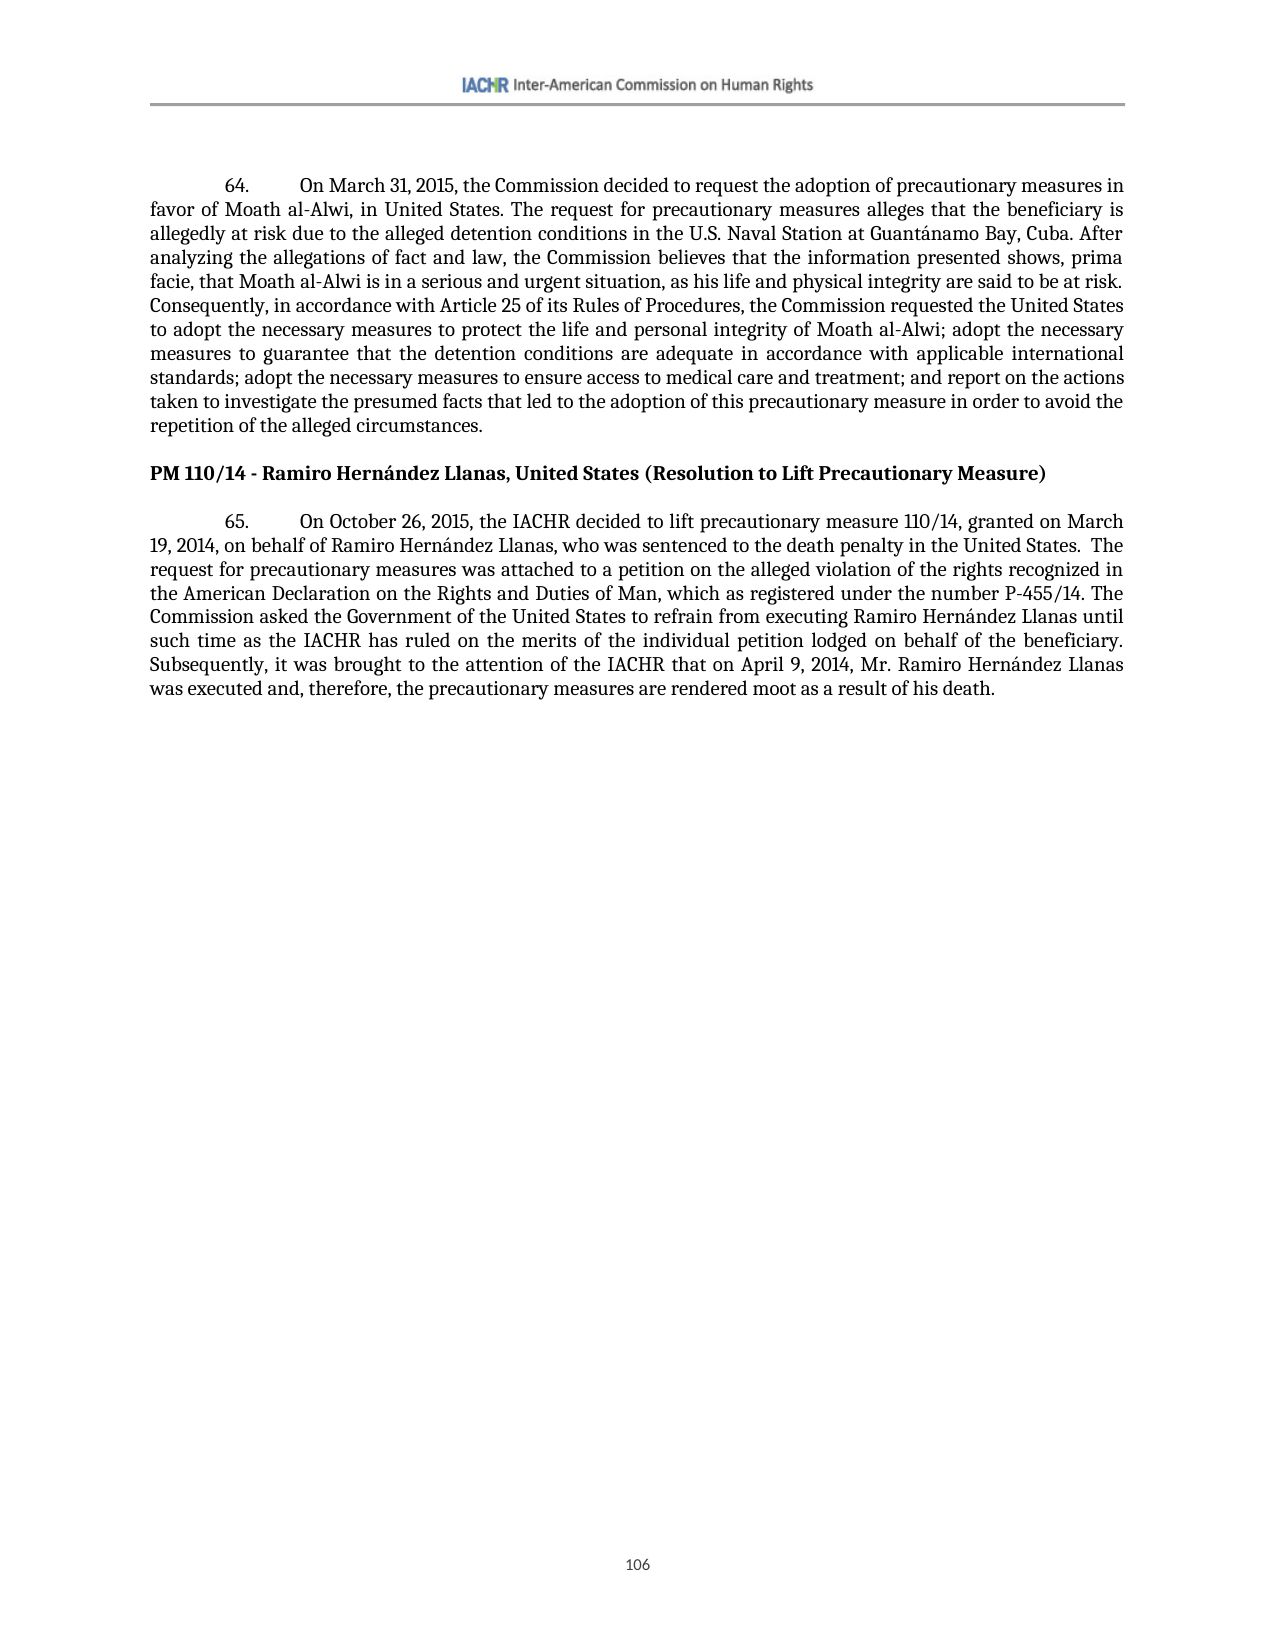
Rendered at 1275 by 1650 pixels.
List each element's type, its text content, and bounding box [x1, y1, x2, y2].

picture [450, 75, 825, 95]
list On March 31, 2015, the Commission decided to request the adoption of precautionary measures in favor of Moath al-Alwi, in United States. The request for precautionary measures alleges that the beneficiary is allegedly at risk due to the alleged detention conditions in the U.S. Naval Station at Guantánamo Bay, Cuba. After analyzing the allegations of fact and law, the Commission believes that the information presented shows, prima facie, that Moath al-Alwi is in a serious and urgent situation, as his life and physical integrity are said to be at risk. Consequently, in accordance with Article 25 of its Rules of Procedures, the Commission requested the United States to adopt the necessary measures to protect the life and personal integrity of Moath al-Alwi; adopt the necessary measures to guarantee that the detention conditions are adequate in accordance with applicable international standards; adopt the necessary measures to ensure access to medical care and treatment; and report on the actions taken to investigate the presumed facts that led to the adoption of this precautionary measure in order to avoid the repetition of the alleged circumstances. [150, 174, 1125, 437]
list On October 26, 2015, the IACHR decided to lift precautionary measure 110/14, granted on March 19, 2014, on behalf of Ramiro Hernández Llanas, who was sentenced to the death penalty in the United States. The request for precautionary measures was attached to a petition on the alleged violation of the rights recognized in the American Declaration on the Rights and Duties of Man, which as registered under the number P-455/14. The Commission asked the Government of the United States to refrain from executing Ramiro Hernández Llanas until such time as the IACHR has ruled on the merits of the individual petition lodged on behalf of the beneficiary. Subsequently, it was brought to the attention of the IACHR that on April 9, 2014, Mr. Ramiro Hernández Llanas was executed and, therefore, the precautionary measures are rendered moot as a result of his death. [150, 509, 1125, 701]
text PM 110/14 - Ramiro Hernández Llanas, United States (Resolution to Lift Precautionary Measure) [150, 461, 1125, 485]
